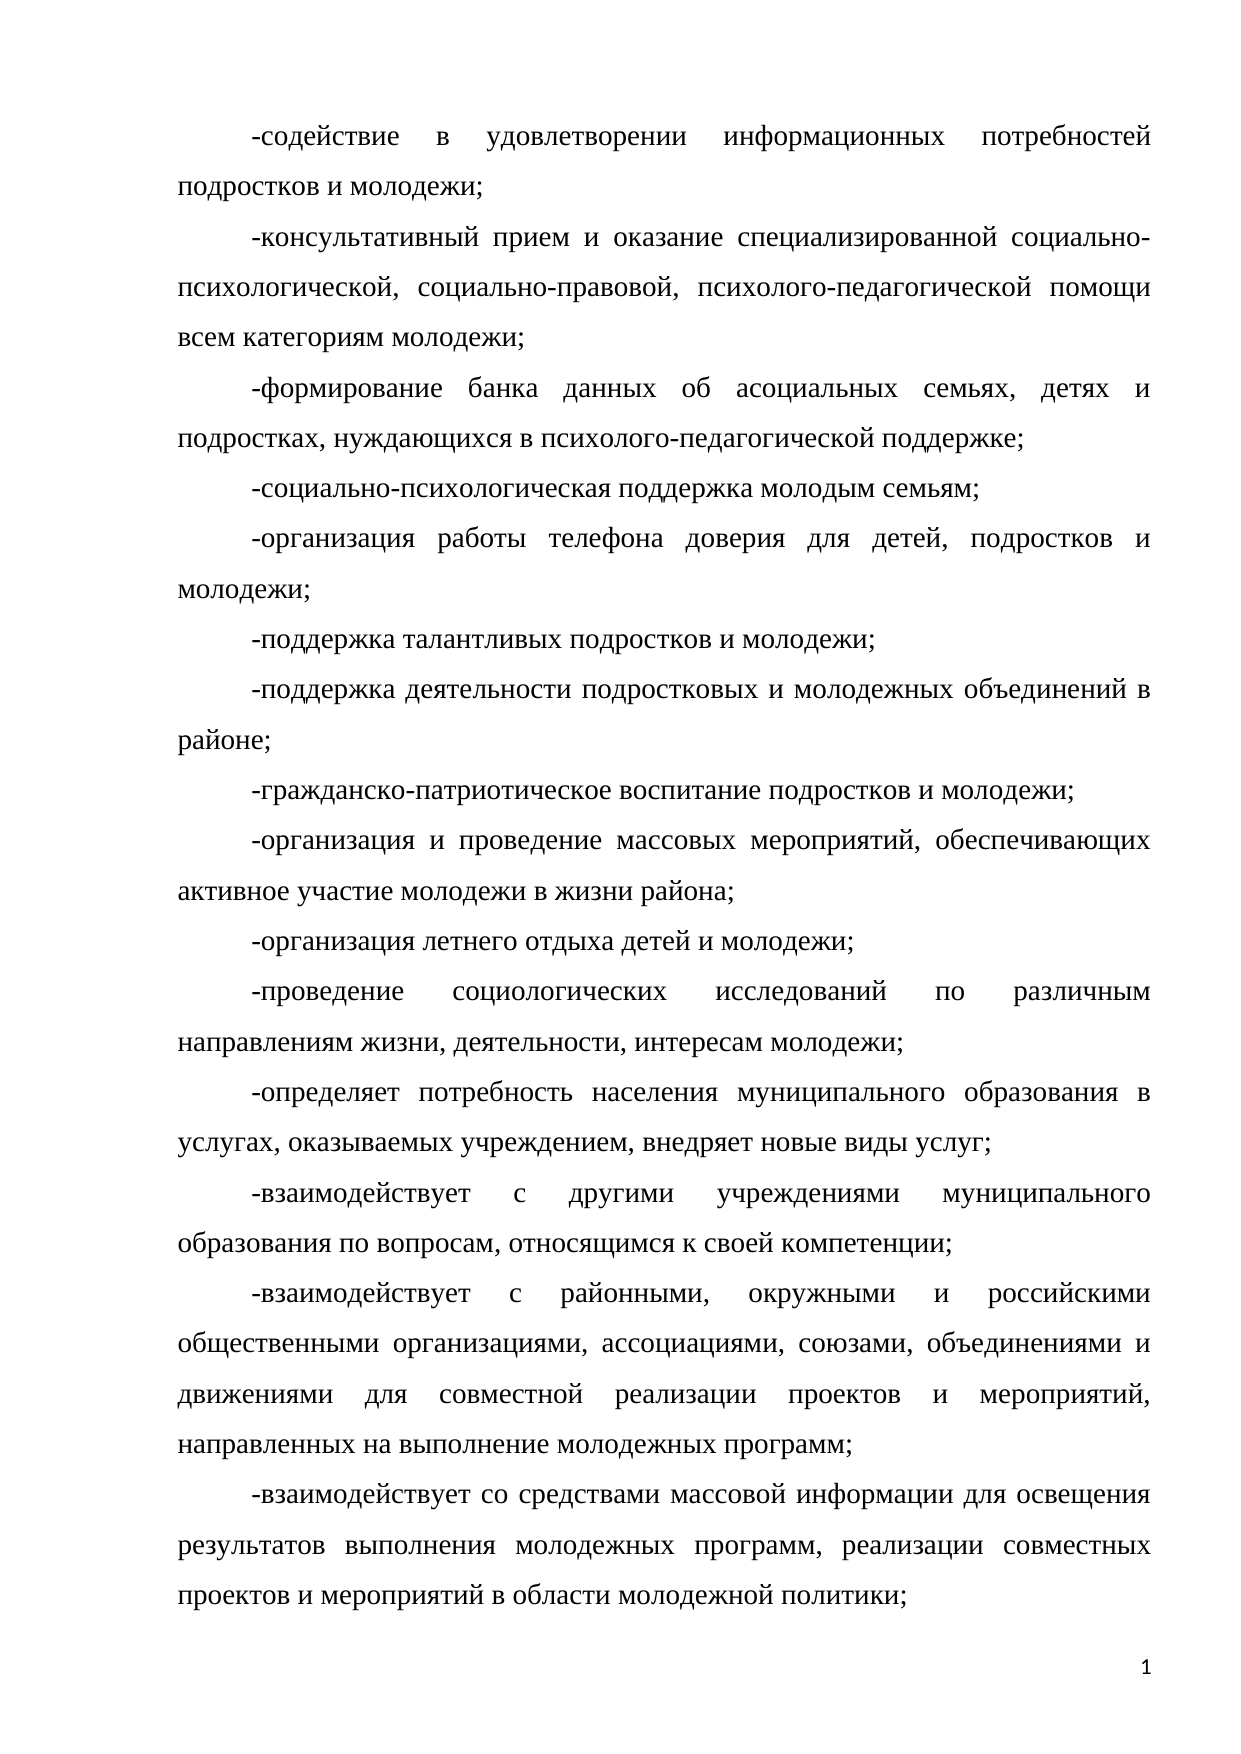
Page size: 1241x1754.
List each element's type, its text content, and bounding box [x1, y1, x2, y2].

text -организация работы телефона доверия для детей, подростков и молодежи; [177, 521, 1152, 604]
text -консультативный прием и оказание специализированной социально-психологической, социально-правовой, психолого-педагогической помощи всем категориям молодежи; [177, 219, 1152, 353]
text -взаимодействует с другими учреждениями муниципального образования по вопросам, относящимся к своей компетенции; [177, 1175, 1152, 1258]
text -гражданско-патриотическое воспитание подростков и молодежи; [177, 772, 1152, 806]
text -проведение социологических исследований по различным направлениям жизни, деятельности, интересам молодежи; [177, 973, 1152, 1057]
text -поддержка талантливых подростков и молодежи; [177, 621, 1152, 655]
text -определяет потребность населения муниципального образования в услугах, оказываемых учреждением, внедряет новые виды услуг; [177, 1074, 1152, 1158]
text -взаимодействует с районными, окружными и российскими общественными организациями, ассоциациями, союзами, объединениями и движениями для совместной реализации проектов и мероприятий, направленных на выполнение молодежных программ; [177, 1275, 1152, 1460]
text -социально-психологическая поддержка молодым семьям; [177, 470, 1152, 504]
text -взаимодействует со средствами массовой информации для освещения результатов выполнения молодежных программ, реализации совместных проектов и мероприятий в области молодежной политики; [177, 1477, 1152, 1611]
text -организация и проведение массовых мероприятий, обеспечивающих активное участие молодежи в жизни района; [177, 822, 1152, 906]
text -организация летнего отдыха детей и молодежи; [177, 923, 1152, 957]
text -формирование банка данных об асоциальных семьях, детях и подростках, нуждающихся в психолого-педагогической поддержке; [177, 370, 1152, 453]
text -содействие в удовлетворении информационных потребностей подростков и молодежи; [177, 118, 1152, 202]
text -поддержка деятельности подростковых и молодежных объединений в районе; [177, 672, 1152, 755]
